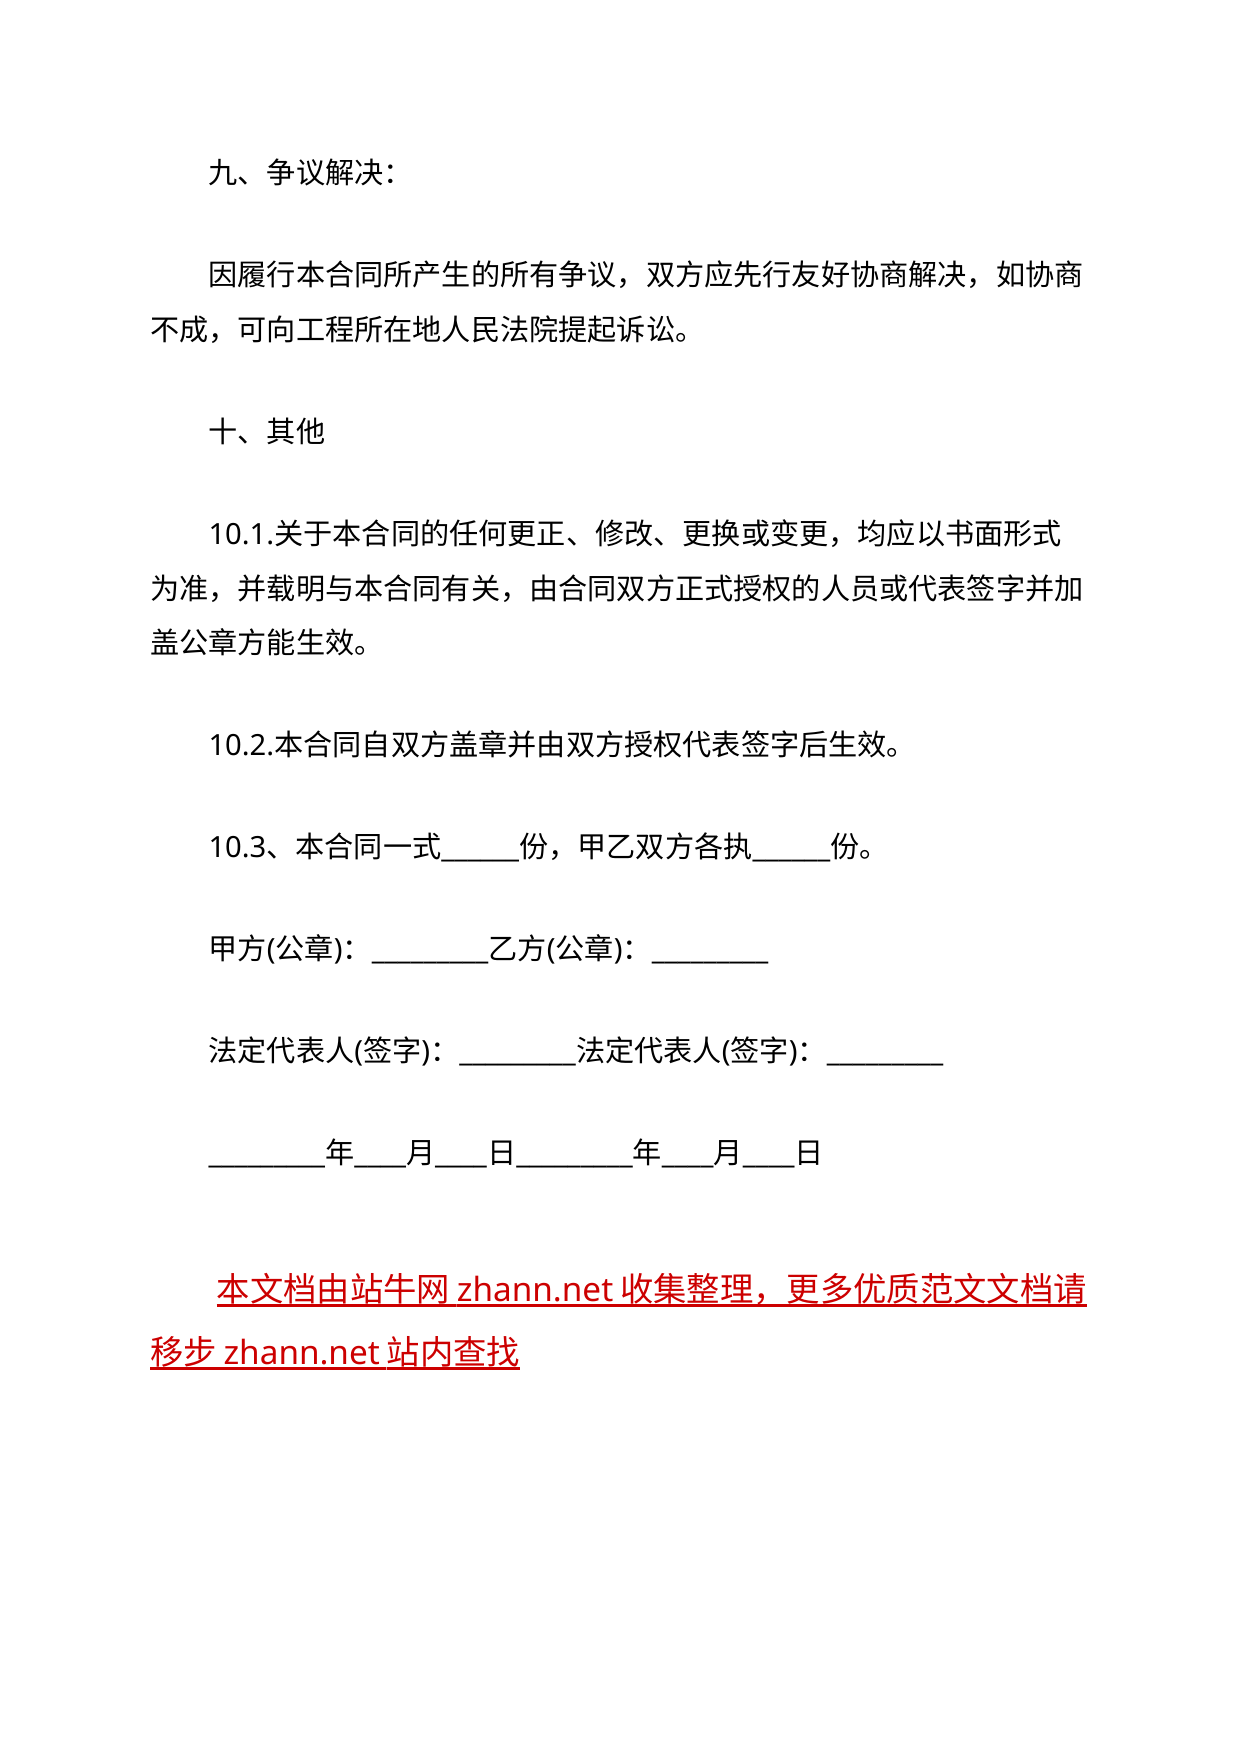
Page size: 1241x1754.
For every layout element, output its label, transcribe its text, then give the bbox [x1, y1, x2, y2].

text 因履行本合同所产生的所有争议，双方应先行友好协商解决，如协商不成，可向工程所在地人民法院提起诉讼。 [150, 252, 1090, 349]
text 10.3、本合同一式______份，甲乙双方各执______份。 [150, 824, 1090, 866]
text 法定代表人(签字)：_________法定代表人(签字)：_________ [150, 1028, 1090, 1070]
text 九、争议解决： [150, 150, 1090, 192]
text 甲方(公章)：_________乙方(公章)：_________ [150, 926, 1090, 968]
text 10.1.关于本合同的任何更正、修改、更换或变更，均应以书面形式为准，并载明与本合同有关，由合同双方正式授权的人员或代表签字并加盖公章方能生效。 [150, 510, 1090, 662]
text 10.2.本合同自双方盖章并由双方授权代表签字后生效。 [150, 722, 1090, 764]
text _________年____月____日_________年____月____日 [150, 1130, 1090, 1172]
text 本文档由站牛网zhann.net收集整理，更多优质范文文档请移步zhann.net站内查找 [150, 1263, 1090, 1374]
text 十、其他 [150, 408, 1090, 451]
